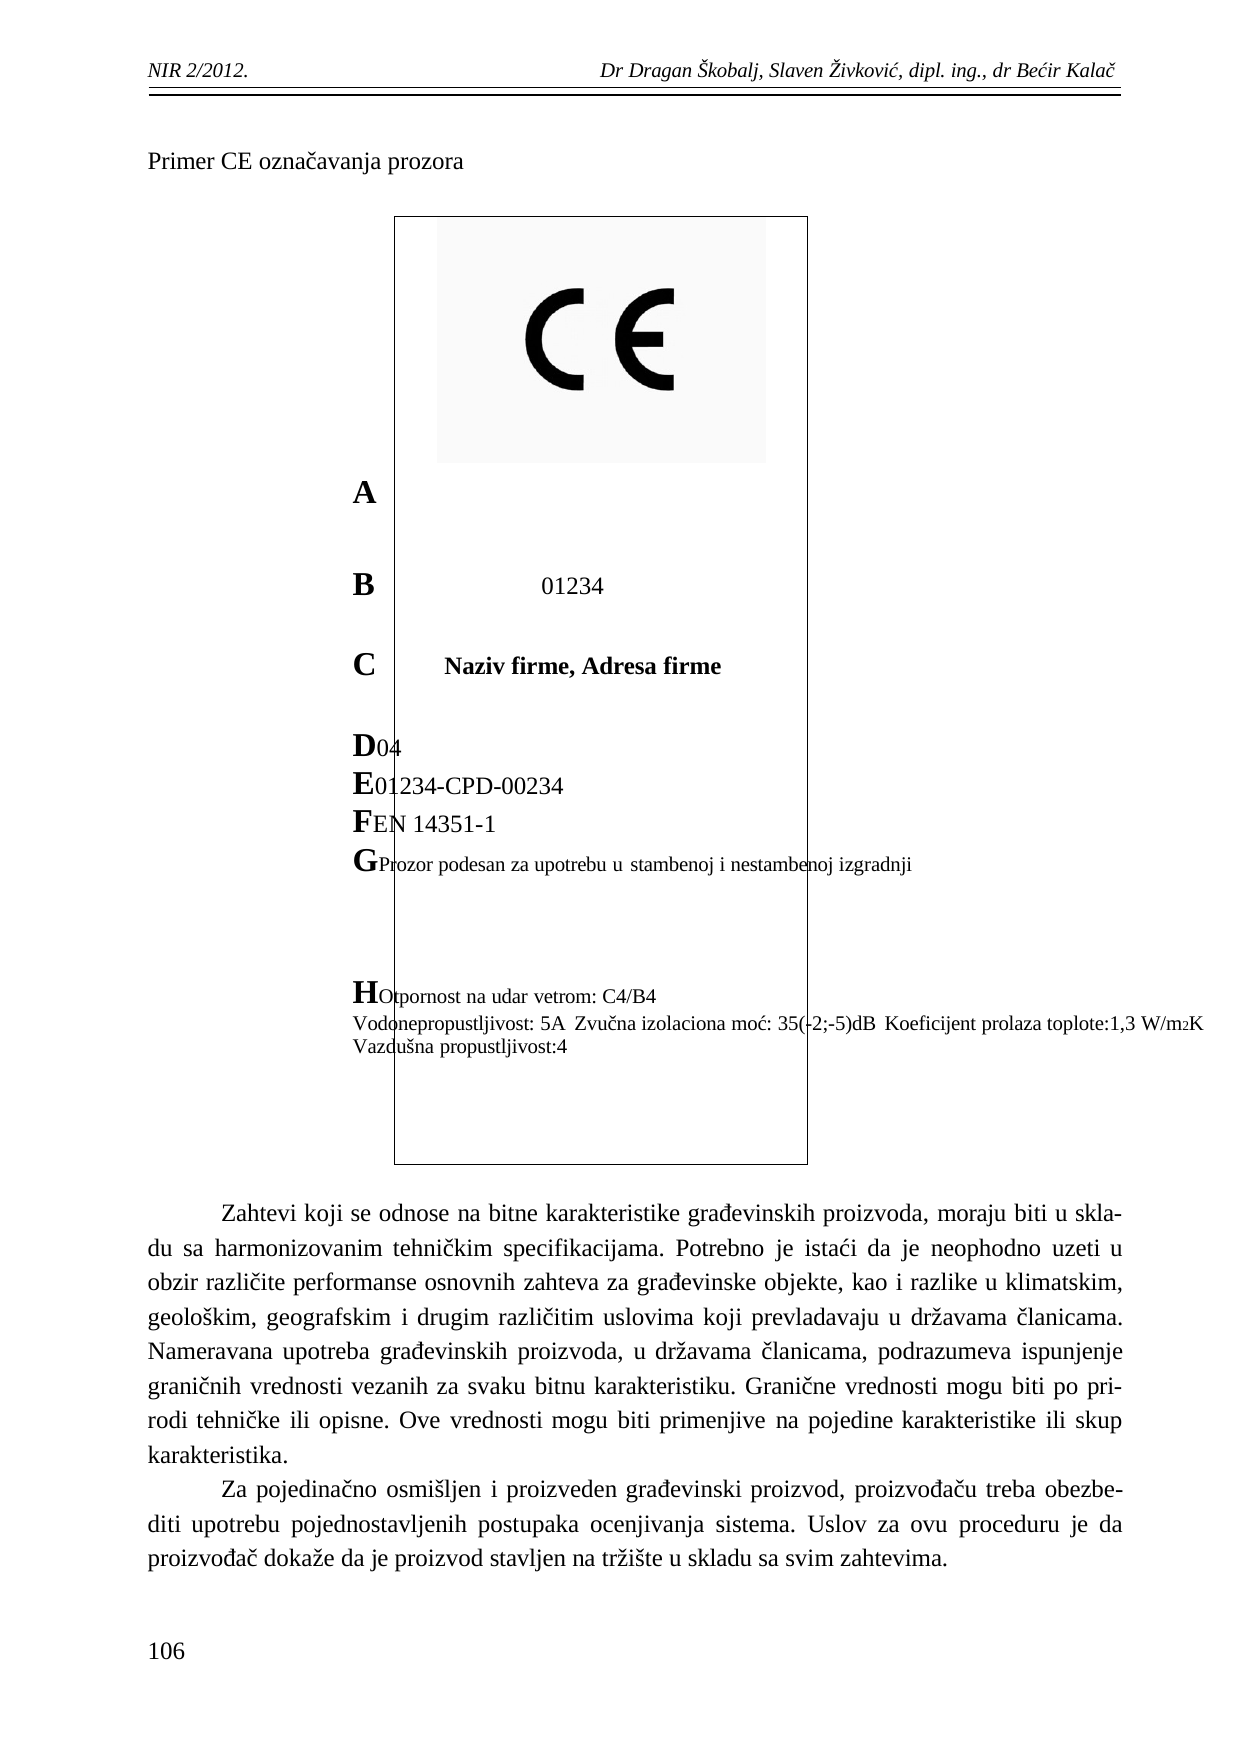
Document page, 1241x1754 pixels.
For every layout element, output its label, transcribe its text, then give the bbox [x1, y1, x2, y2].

picture [437, 217, 766, 463]
text Za pojedinačno osmišljen i proizveden građevinski proizvod, proizvođaču treba obezbe- diti upotrebu pojednostavljenih postupaka ocenjivanja sistema. Uslov za ovu proceduru je da proizvođač dokaže da je proizvod stavljen na tržište u skladu sa svim zahtevima. [147, 1474, 1123, 1572]
text Zahtevi koji se odnose na bitne karakteristike građevinskih proizvoda, moraju biti u skla- du sa harmonizovanim tehničkim specifikacijama. Potrebno je istaći da je neophodno uzeti u obzir različite performanse osnovnih zahteva za građevinske objekte, kao i razlike u klimatskim, geološkim, geografskim i drugim različitim uslovima koji prevladavaju u državama članicama. Nameravana upotreba građevinskih proizvoda, u državama članicama, podrazumeva ispunjenje graničnih vrednosti vezanih za svaku bitnu karakteristiku. Granične vrednosti mogu biti po pri- rodi tehničke ili opisne. Ove vrednosti mogu biti primenjive na pojedine karakteristike ili skup karakteristika. [147, 1198, 1123, 1468]
text Primer CE označavanja prozora [147, 146, 1134, 175]
